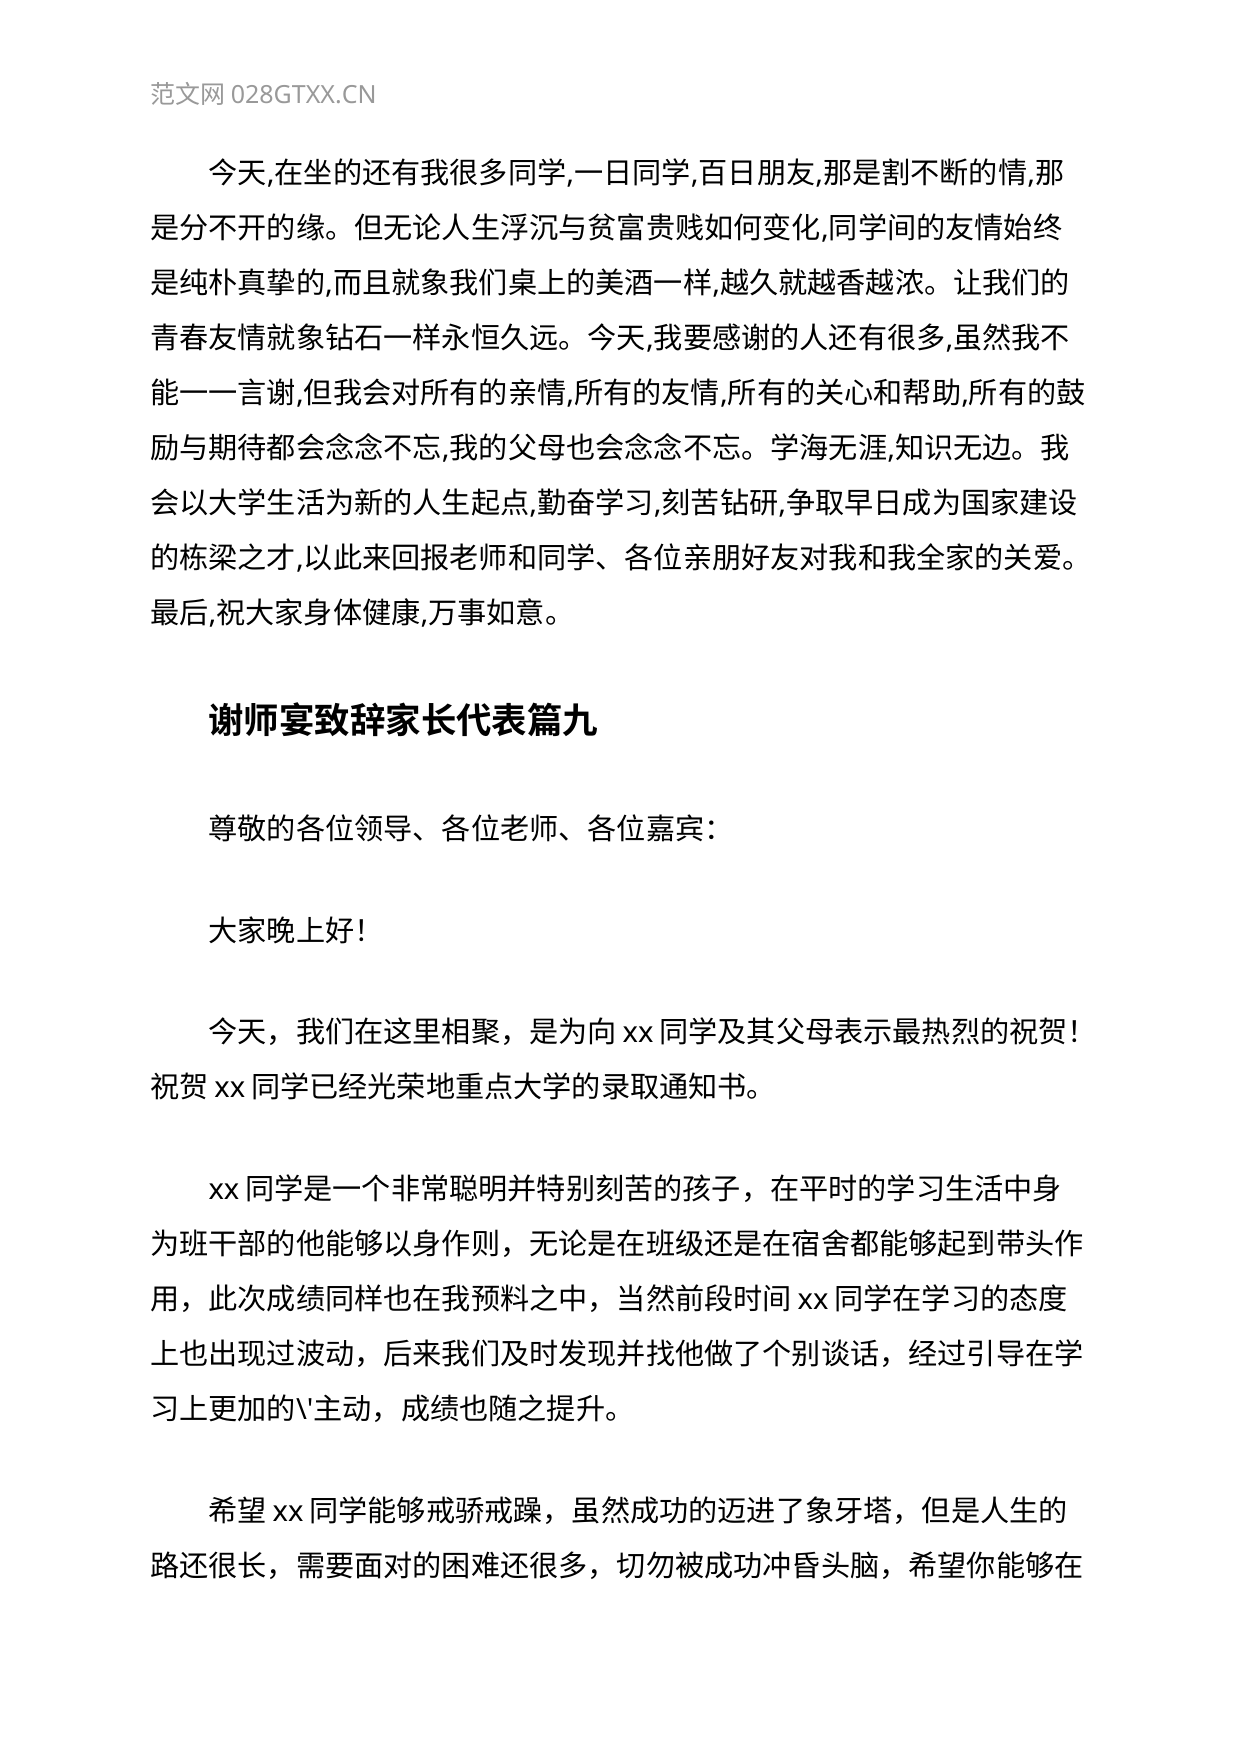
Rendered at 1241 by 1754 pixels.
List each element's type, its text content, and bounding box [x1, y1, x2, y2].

text 今天，我们在这里相聚，是为向xx同学及其父母表示最热烈的祝贺！祝贺xx同学已经光荣地重点大学的录取通知书。 [150, 1009, 1090, 1106]
text 大家晚上好！ [150, 907, 1090, 949]
text xx同学是一个非常聪明并特别刻苦的孩子，在平时的学习生活中身为班干部的他能够以身作则，无论是在班级还是在宿舍都能够起到带头作用，此次成绩同样也在我预料之中，当然前段时间xx同学在学习的态度上也出现过波动，后来我们及时发现并找他做了个别谈话，经过引导在学习上更加的\'主动，成绩也随之提升。 [150, 1166, 1090, 1428]
text 今天,在坐的还有我很多同学,一日同学,百日朋友,那是割不断的情,那是分不开的缘。但无论人生浮沉与贫富贵贱如何变化,同学间的友情始终是纯朴真挚的,而且就象我们桌上的美酒一样,越久就越香越浓。让我们的青春友情就象钻石一样永恒久远。今天,我要感谢的人还有很多,虽然我不能一一言谢,但我会对所有的亲情,所有的友情,所有的关心和帮助,所有的鼓励与期待都会念念不忘,我的父母也会念念不忘。学海无涯,知识无边。我会以大学生活为新的人生起点,勤奋学习,刻苦钻研,争取早日成为国家建设的栋梁之才,以此来回报老师和同学、各位亲朋好友对我和我全家的关爱。最后,祝大家身体健康,万事如意。 [150, 150, 1090, 632]
text 谢师宴致辞家长代表篇九 [150, 692, 1090, 743]
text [150, 1488, 1090, 1585]
text 尊敬的各位领导、各位老师、各位嘉宾： [150, 805, 1090, 848]
